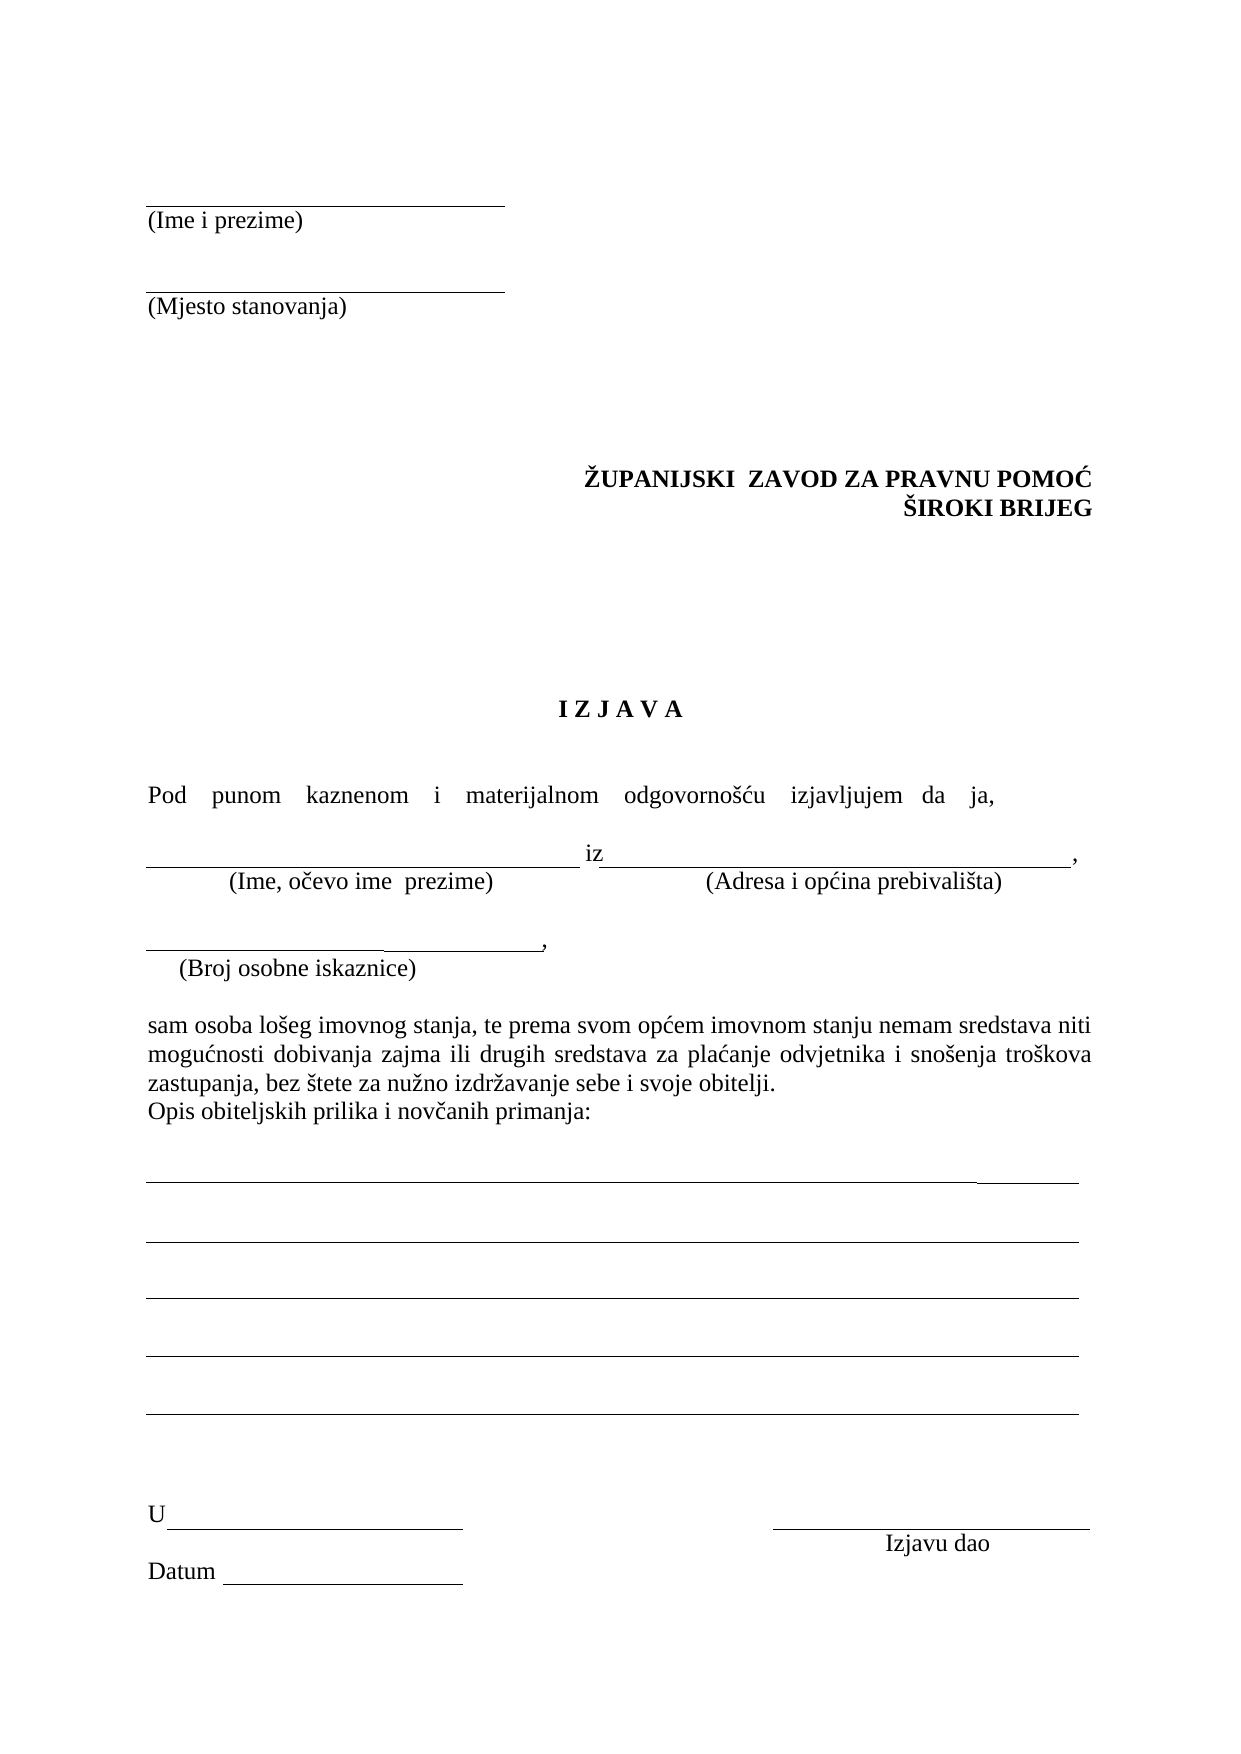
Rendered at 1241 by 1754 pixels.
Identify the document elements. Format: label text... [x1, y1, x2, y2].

text U [148, 1499, 1093, 1528]
text (Ime, očevo ime prezime) (Adresa i općina prebivališta) [148, 866, 1093, 895]
text Datum [148, 1556, 1093, 1585]
text Pod punom kaznenom i materijalnom odgovornošću izjavljujem da ja, [148, 780, 1093, 809]
text , [148, 924, 1093, 953]
text I Z J A V A [148, 694, 1093, 723]
text (Broj osobne iskaznice) [148, 953, 1093, 981]
text Opis obiteljskih prilika i novčanih primanja: [148, 1096, 1093, 1125]
text (Mjesto stanovanja) [148, 291, 1093, 320]
text Izjavu dao [148, 1528, 1093, 1556]
text ŠIROKI BRIJEG [148, 493, 1093, 521]
text ŽUPANIJSKI ZAVOD ZA PRAVNU POMOĆ [148, 464, 1093, 493]
text iz , [148, 838, 1093, 866]
text (Ime i prezime) [148, 205, 1093, 234]
text sam osoba lošeg imovnog stanja, te prema svom općem imovnom stanju nemam sredstava niti mogućnosti dobivanja zajma ili drugih sredstava za plaćanje odvjetnika i snošenja troškova zastupanja, bez štete za nužno izdržavanje sebe i svoje obitelji. [148, 1010, 1093, 1096]
